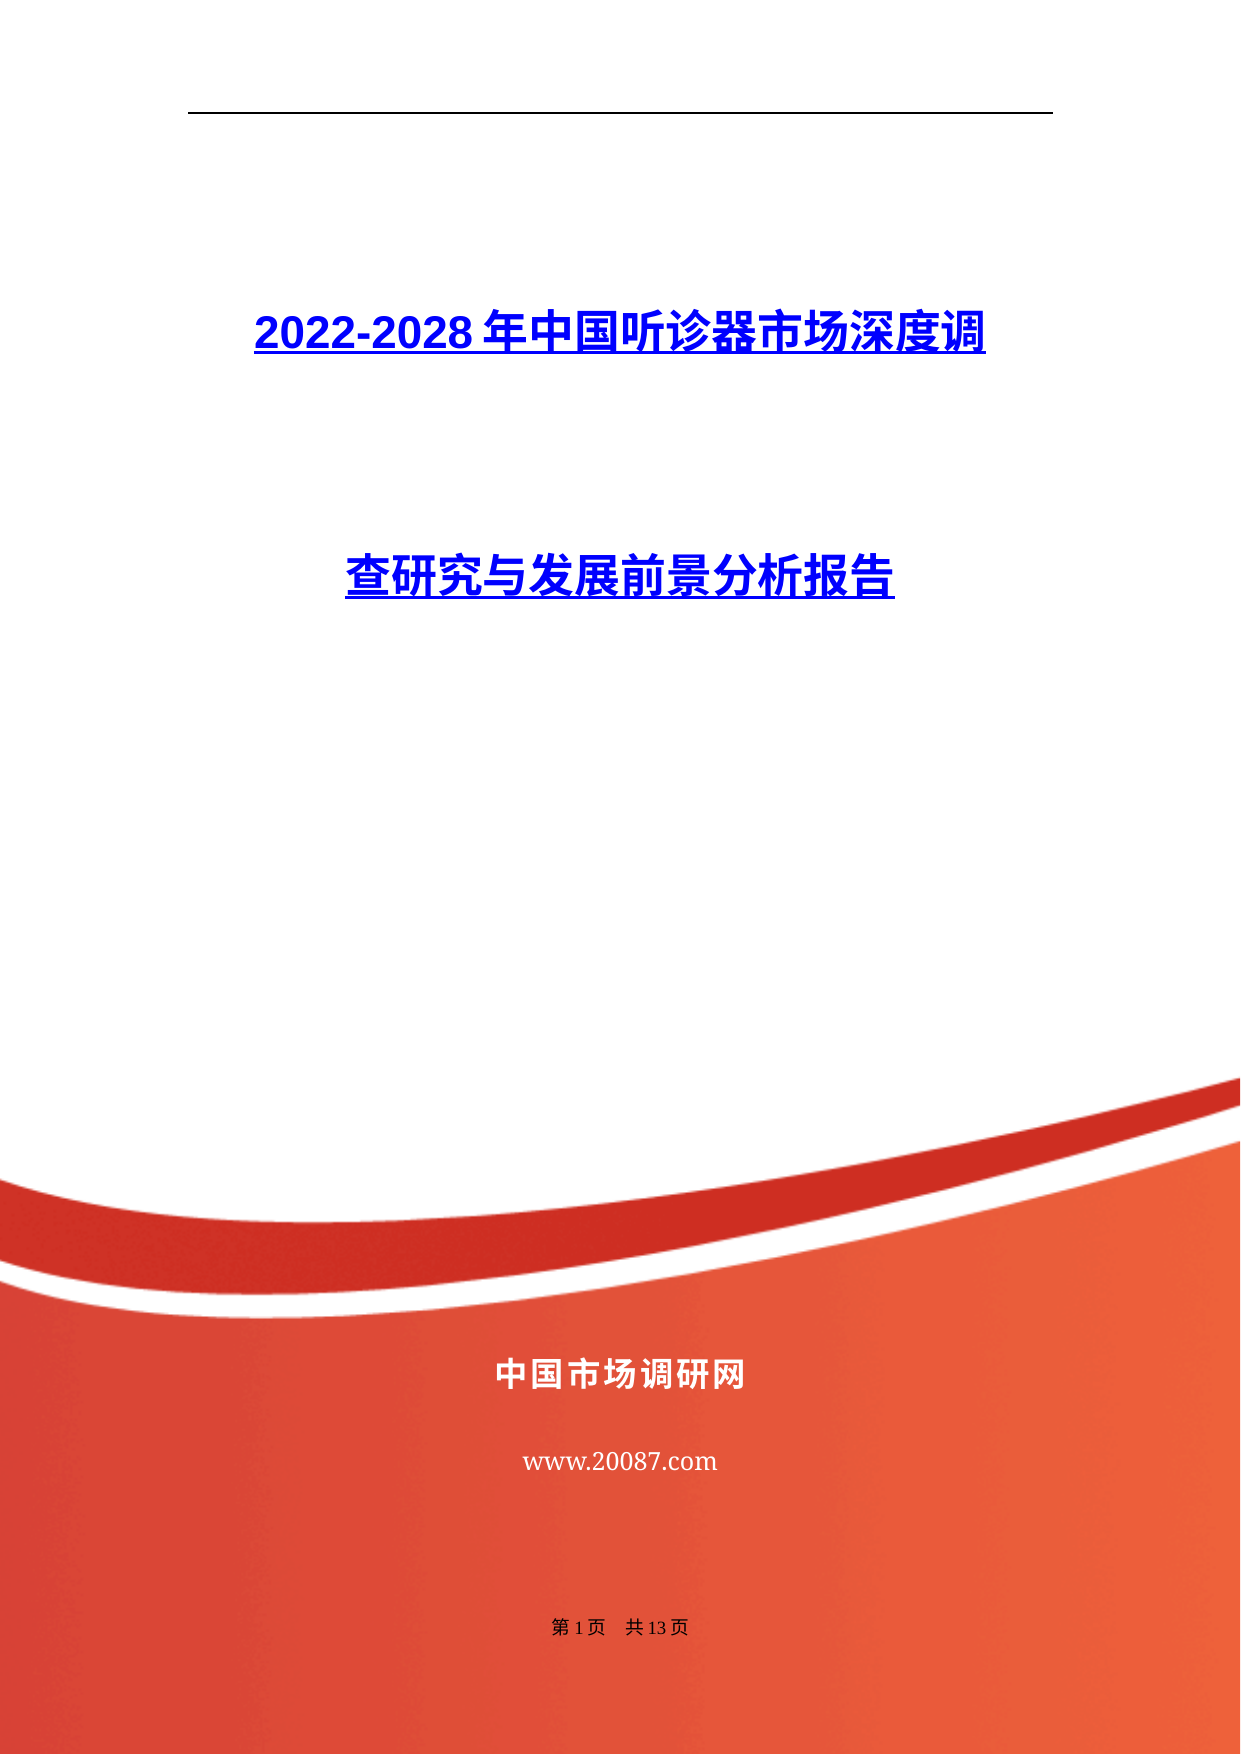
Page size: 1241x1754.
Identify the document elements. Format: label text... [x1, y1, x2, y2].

table_header 2022-2028年中国听诊器市场深度调查研究与发展前景分析报告 [188, 207, 1053, 773]
subtitle 中国市场调研网 [187, 1339, 1053, 1404]
text www.20087.com [187, 1428, 1053, 1493]
picture [0, 1006, 1241, 1754]
